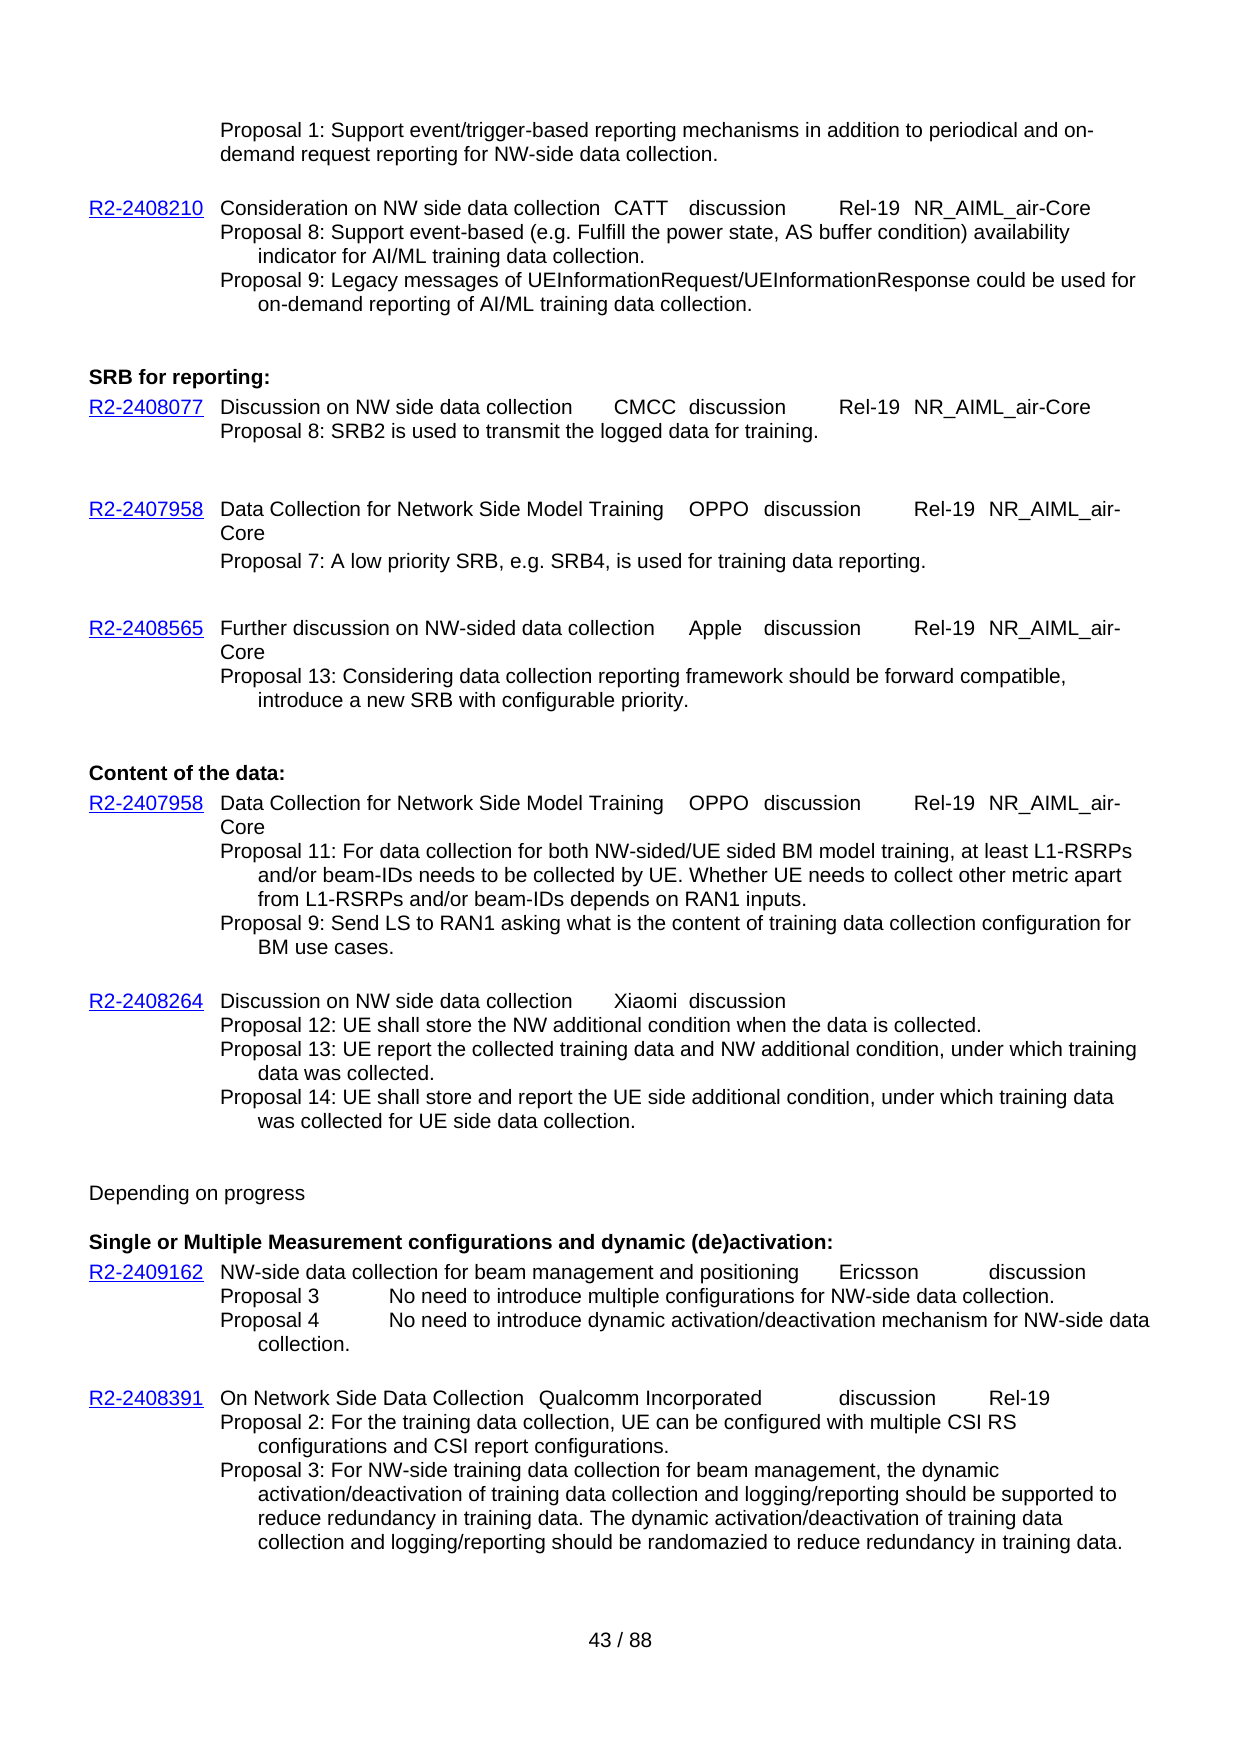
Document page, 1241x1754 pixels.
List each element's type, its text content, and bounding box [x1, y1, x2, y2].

text Proposal 13: UE report the collected training data and NW additional condition, under which training data was collected. [220, 1037, 1152, 1085]
title R2-2407958 Data Collection for Network Side Model Training OPPO discussion Rel-19 NR_AIML_air-Core [89, 497, 1152, 545]
subtitle Content of the data: [89, 761, 1152, 785]
text Proposal 9: Send LS to RAN1 asking what is the content of training data collection configuration for BM use cases. [220, 911, 1152, 959]
subtitle SRB for reporting: [89, 365, 1152, 389]
text Proposal 1: Support event/trigger-based reporting mechanisms in addition to periodical and on-demand request reporting for NW-side data collection. [220, 118, 1152, 166]
text Proposal 9: Legacy messages of UEInformationRequest/UEInformationResponse could be used for on-demand reporting of AI/ML training data collection. [220, 268, 1152, 316]
title R2-2408210 Consideration on NW side data collection CATT discussion Rel-19 NR_AIML_air-Core [89, 196, 1152, 220]
text Proposal 13: Considering data collection reporting framework should be forward compatible, introduce a new SRB with configurable priority. [220, 664, 1152, 712]
text Depending on progress [89, 1181, 1152, 1204]
text Proposal 3: For NW-side training data collection for beam management, the dynamic activation/deactivation of training data collection and logging/reporting should be supported to reduce redundancy in training data. The dynamic activation/deactivation of training data collection and logging/reporting should be randomazied to reduce redundancy in training data. [220, 1458, 1152, 1553]
text Proposal 11: For data collection for both NW-sided/UE sided BM model training, at least L1-RSRPs and/or beam-IDs needs to be collected by UE. Whether UE needs to collect other metric apart from L1-RSRPs and/or beam-IDs depends on RAN1 inputs. [220, 839, 1152, 911]
text Proposal 2: For the training data collection, UE can be configured with multiple CSI RS configurations and CSI report configurations. [220, 1410, 1152, 1458]
text Proposal 14: UE shall store and report the UE side additional condition, under which training data was collected for UE side data collection. [220, 1085, 1152, 1133]
title R2-2407958 Data Collection for Network Side Model Training OPPO discussion Rel-19 NR_AIML_air-Core [89, 791, 1152, 839]
title R2-2408391 On Network Side Data Collection Qualcomm Incorporated discussion Rel-19 [89, 1386, 1152, 1410]
text Proposal 8: Support event-based (e.g. Fulfill the power state, AS buffer condition) availability indicator for AI/ML training data collection. [220, 220, 1152, 268]
text Proposal 8: SRB2 is used to transmit the logged data for training. [220, 419, 1152, 443]
text Proposal 12: UE shall store the NW additional condition when the data is collected. [220, 1013, 1152, 1037]
text Proposal 4 No need to introduce dynamic activation/deactivation mechanism for NW-side data collection. [220, 1308, 1152, 1356]
text Proposal 7: A low priority SRB, e.g. SRB4, is used for training data reporting. [220, 549, 1152, 573]
title R2-2409162 NW-side data collection for beam management and positioning Ericsson discussion [89, 1260, 1152, 1284]
title R2-2408565 Further discussion on NW-sided data collection Apple discussion Rel-19 NR_AIML_air-Core [89, 616, 1152, 664]
subtitle Single or Multiple Measurement configurations and dynamic (de)activation: [89, 1229, 1152, 1253]
text Proposal 3 No need to introduce multiple configurations for NW-side data collection. [220, 1284, 1152, 1308]
title R2-2408077 Discussion on NW side data collection CMCC discussion Rel-19 NR_AIML_air-Core [89, 395, 1152, 419]
title R2-2408264 Discussion on NW side data collection Xiaomi discussion [89, 989, 1152, 1013]
